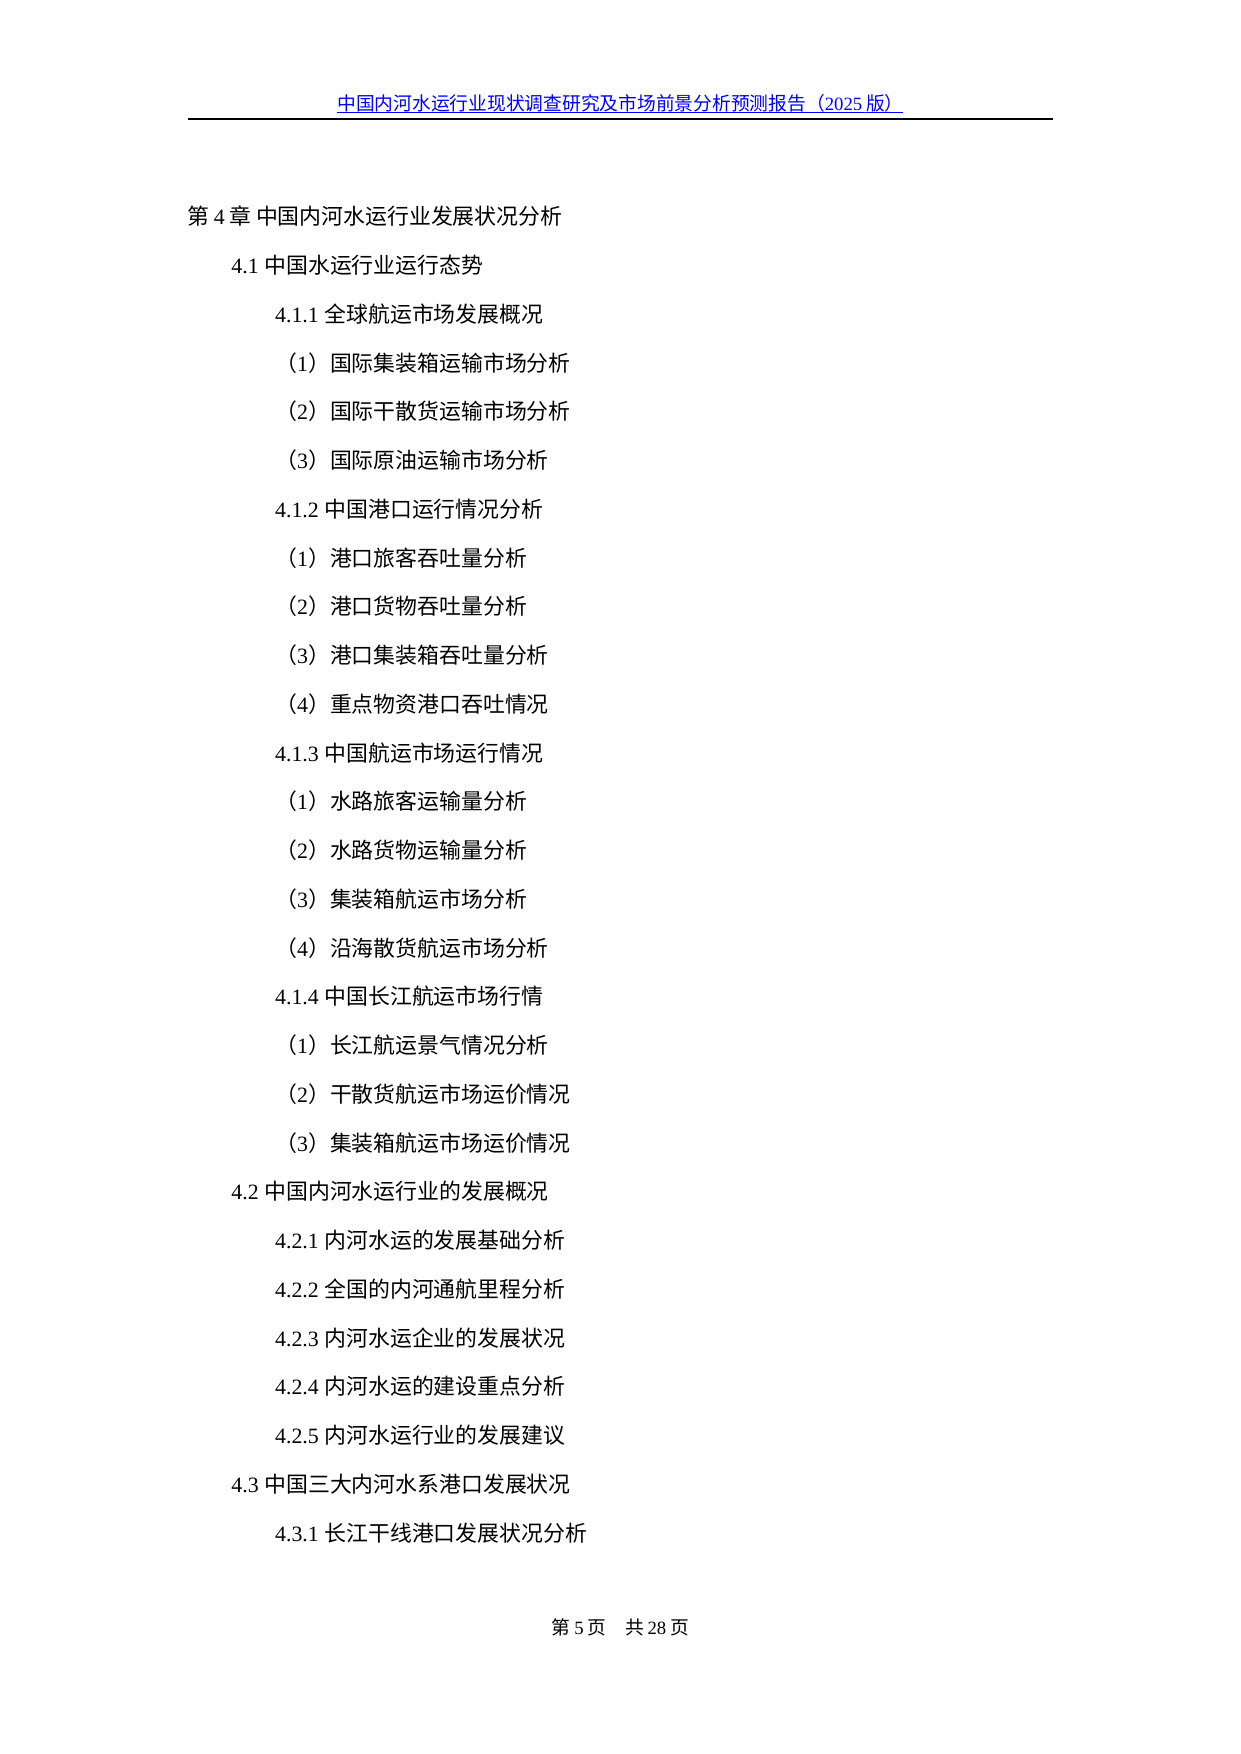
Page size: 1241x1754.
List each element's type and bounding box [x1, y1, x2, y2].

text [187, 150, 1053, 1548]
